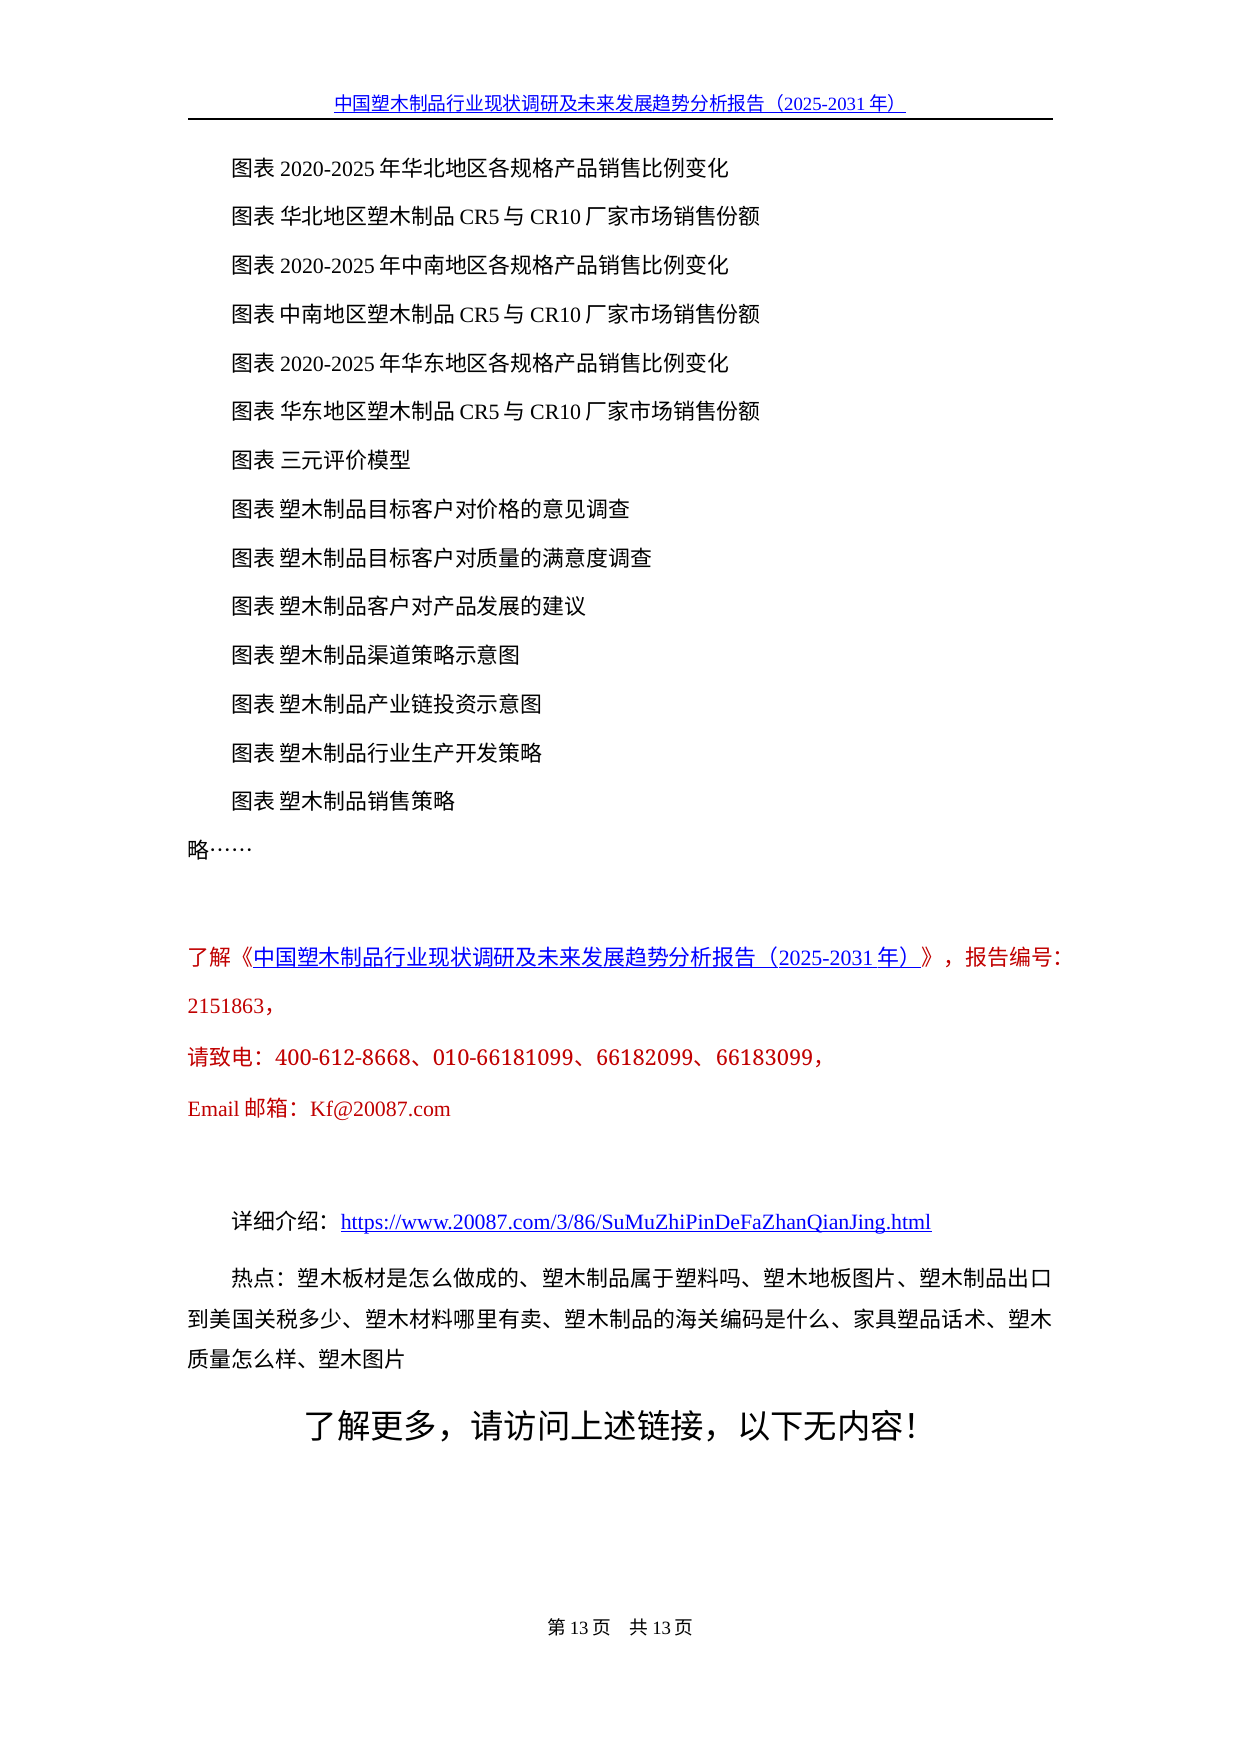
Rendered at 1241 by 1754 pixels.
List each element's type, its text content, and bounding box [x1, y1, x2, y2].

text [187, 150, 1053, 865]
title 了解更多，请访问上述链接，以下无内容！ [187, 1392, 1053, 1457]
text 详细介绍：https://www.20087.com/3/86/SuMuZhiPinDeFaZhanQianJing.html [187, 1204, 1053, 1236]
text 热点：塑木板材是怎么做成的、塑木制品属于塑料吗、塑木地板图片、塑木制品出口到美国关税多少、塑木材料哪里有卖、塑木制品的海关编码是什么、家具塑品话术、塑木质量怎么样、塑木图片 [187, 1261, 1053, 1374]
text Email邮箱：Kf@20087.com [187, 1091, 1053, 1123]
text 了解《中国塑木制品行业现状调研及未来发展趋势分析报告（2025-2031年）》，报告编号：2151863， [187, 939, 1053, 1020]
text 请致电：400-612-8668、010-66181099、66182099、66183099， [187, 1039, 1053, 1072]
